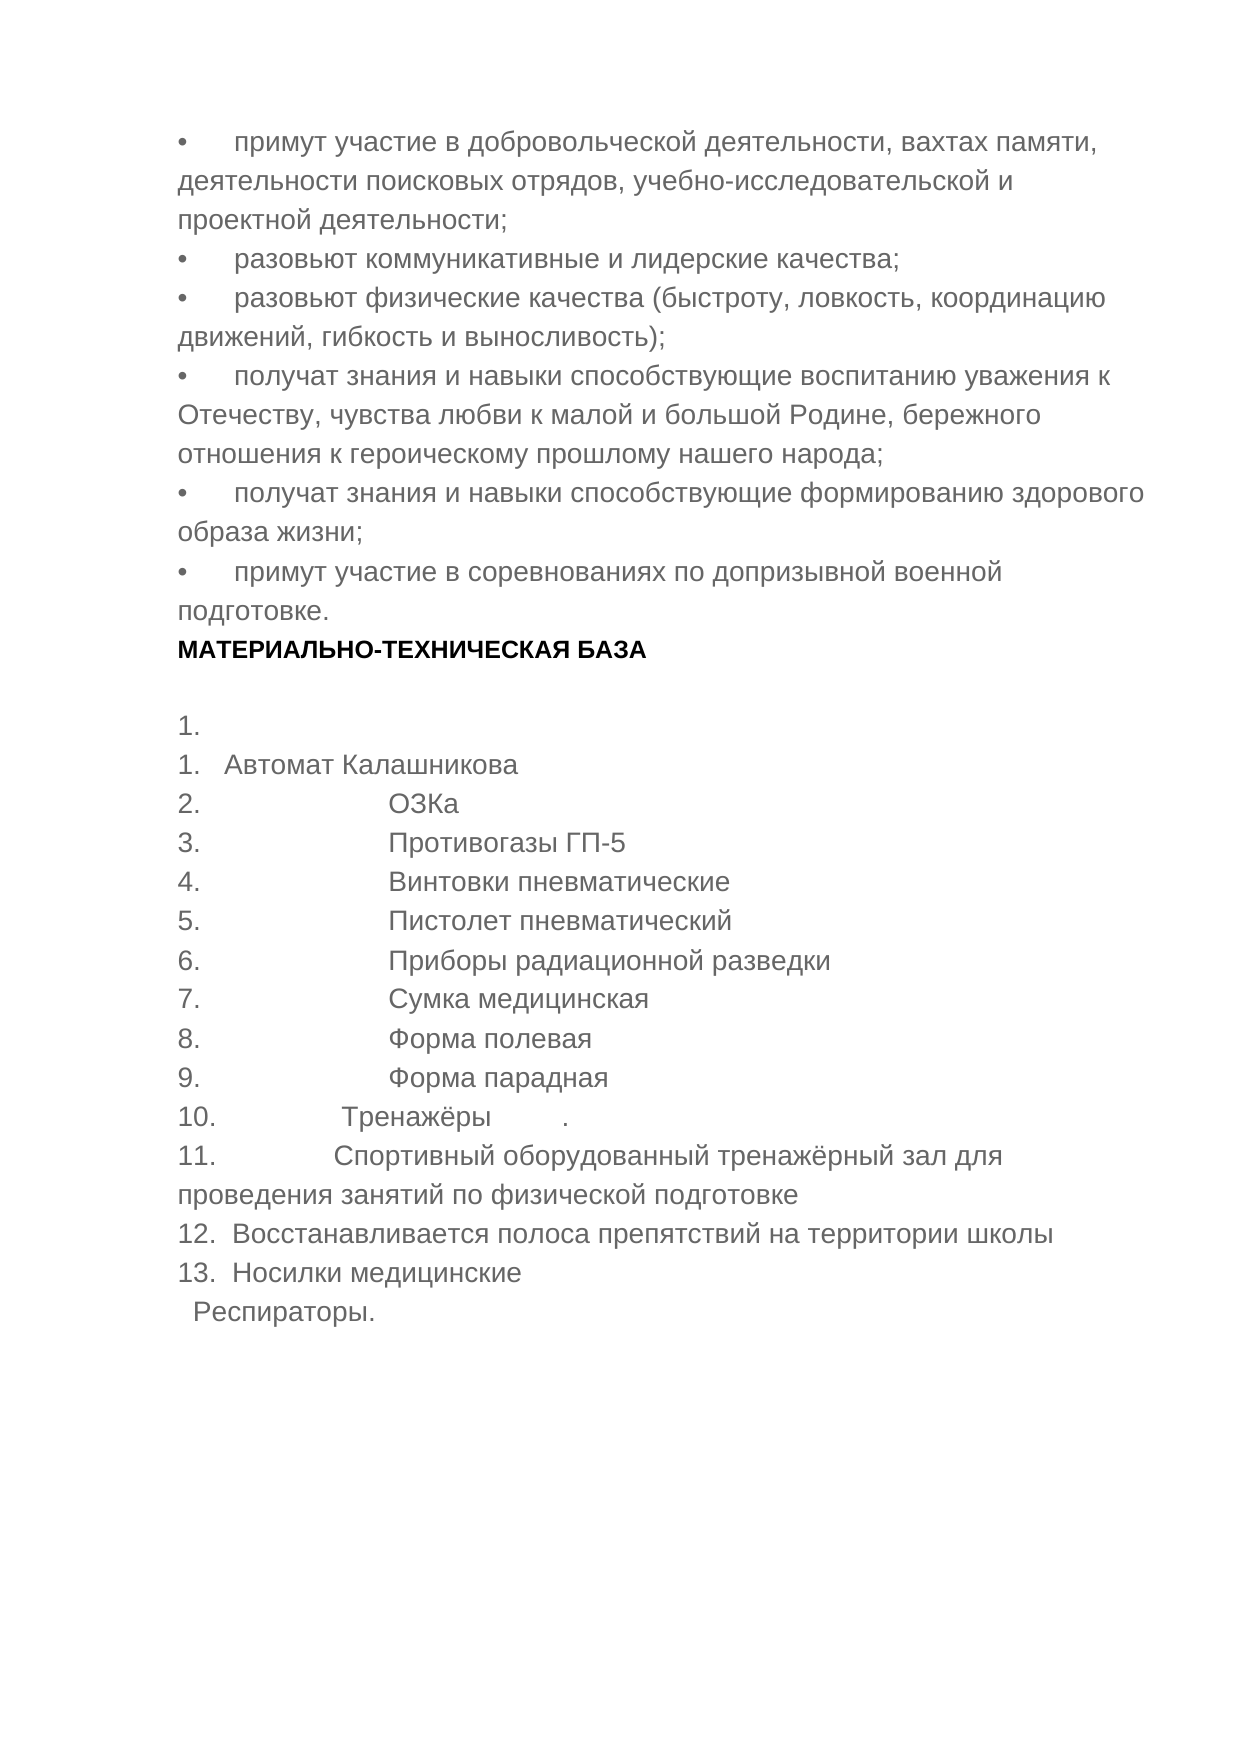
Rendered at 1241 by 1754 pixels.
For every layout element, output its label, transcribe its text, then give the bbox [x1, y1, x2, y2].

text 2. ОЗКа [177, 781, 1152, 819]
text Респираторы. [177, 1288, 1152, 1327]
text • разовьют физические качества (быстроту, ловкость, координацию движений, гибкость и выносливость); [177, 274, 1152, 352]
text 9. Форма парадная [177, 1054, 1152, 1093]
text • получат знания и навыки способствующие формированию здорового образа жизни; [177, 470, 1152, 548]
text 6. Приборы радиационной разведки [177, 937, 1152, 976]
text 13. Носилки медицинские [177, 1249, 1152, 1288]
text 3. Противогазы ГП-5 [177, 819, 1152, 859]
text • примут участие в добровольческой деятельности, вахтах памяти, деятельности поисковых отрядов, учебно-исследовательской и проектной деятельности; [177, 118, 1152, 235]
text 11. Спортивный оборудованный тренажёрный зал для проведения занятий по физической подготовке [177, 1132, 1152, 1210]
text 1. [177, 702, 1152, 741]
text 7. Сумка медицинская [177, 976, 1152, 1015]
text МАТЕРИАЛЬНО-ТЕХНИЧЕСКАЯ БАЗА [177, 626, 1152, 663]
text • примут участие в соревнованиях по допризывной военной подготовке. [177, 548, 1152, 626]
text 8. Форма полевая [177, 1015, 1152, 1054]
text 1. Автомат Калашникова [177, 741, 1152, 781]
text • получат знания и навыки способствующие воспитанию уважения к Отечеству, чувства любви к малой и большой Родине, бережного отношения к героическому прошлому нашего народа; [177, 352, 1152, 470]
text 4. Винтовки пневматические [177, 859, 1152, 898]
text 5. Пистолет пневматический [177, 898, 1152, 937]
text 12. Восстанавливается полоса препятствий на территории школы [177, 1210, 1152, 1249]
text 10. Тренажёры . [177, 1093, 1152, 1132]
text • разовьют коммуникативные и лидерские качества; [177, 235, 1152, 274]
